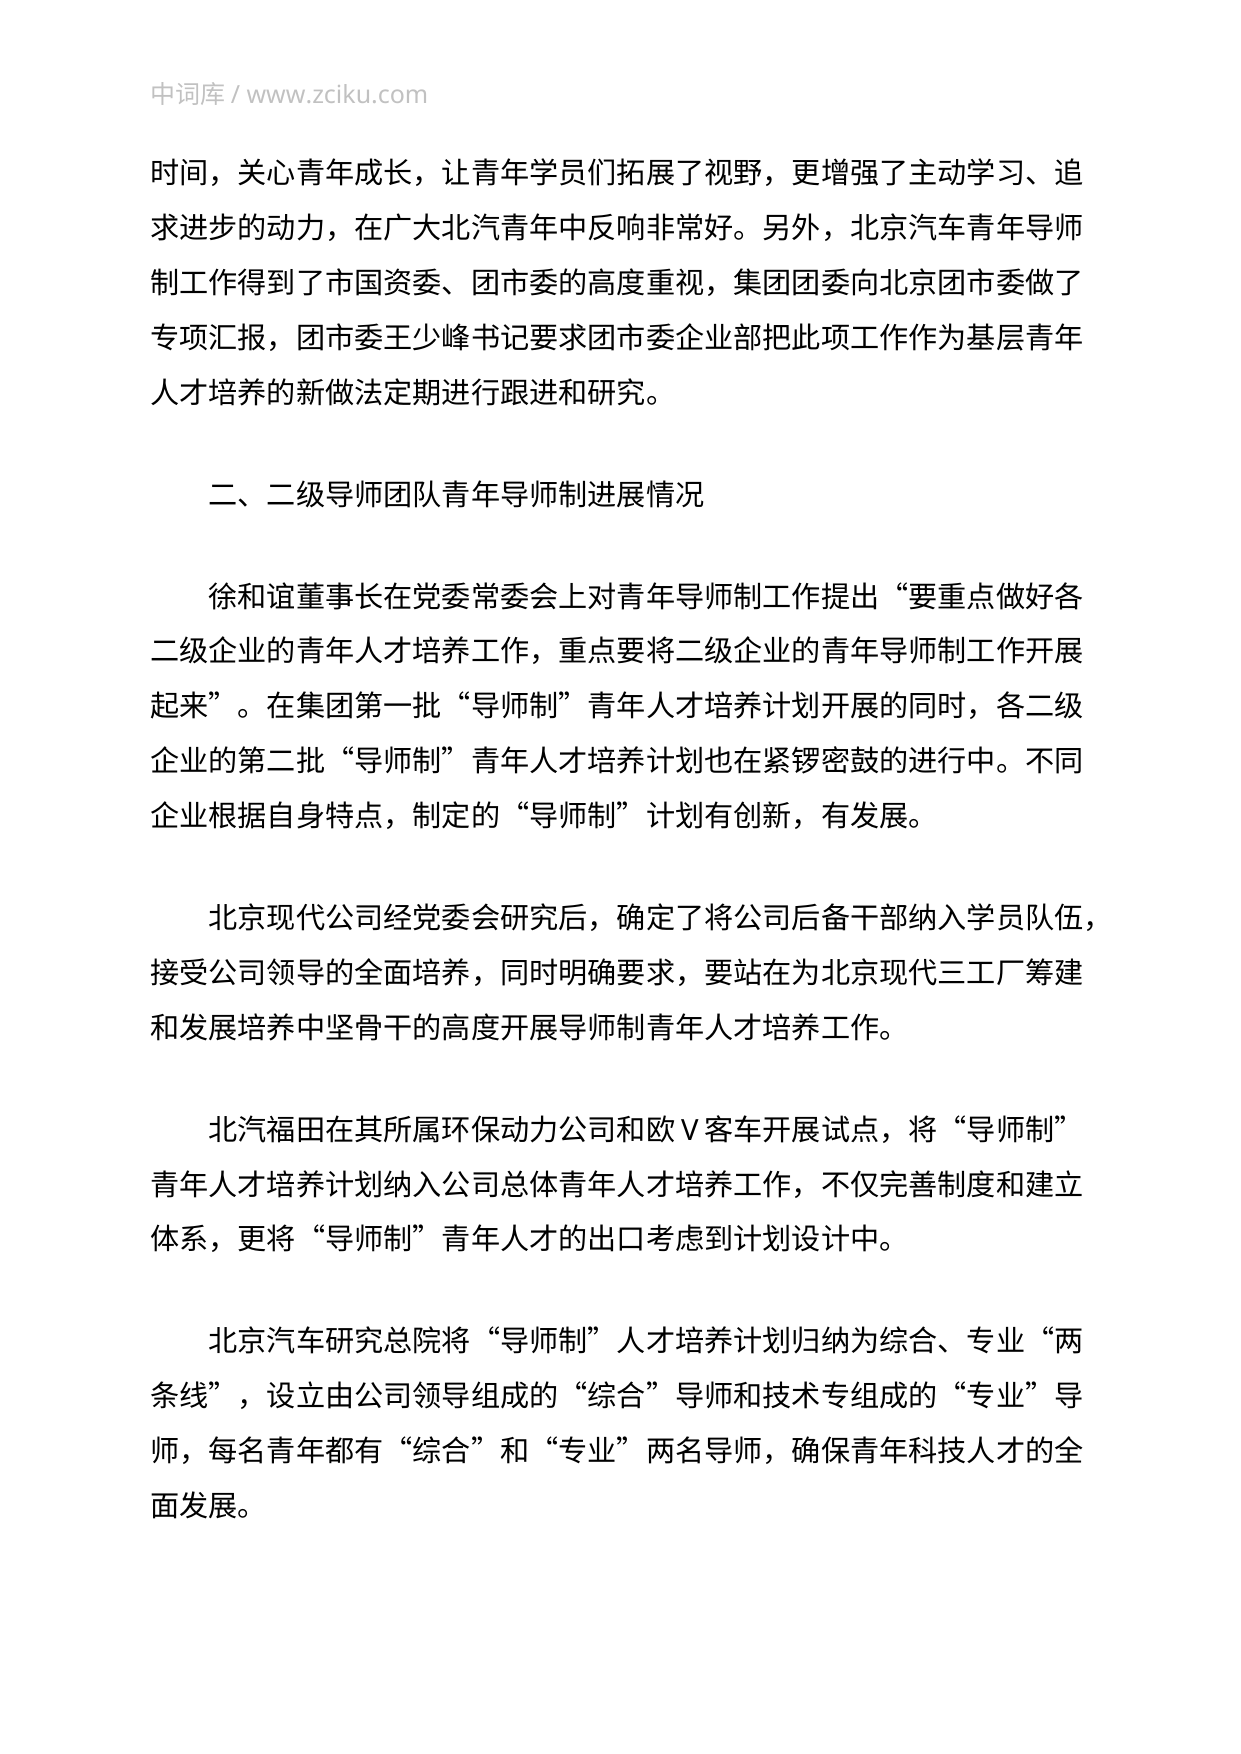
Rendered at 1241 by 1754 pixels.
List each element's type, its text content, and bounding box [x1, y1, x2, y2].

text 二、二级导师团队青年导师制进展情况 [150, 471, 1090, 514]
text 北汽福田在其所属环保动力公司和欧V客车开展试点，将“导师制”青年人才培养计划纳入公司总体青年人才培养工作，不仅完善制度和建立体系，更将“导师制”青年人才的出口考虑到计划设计中。 [150, 1106, 1090, 1258]
text 徐和谊董事长在党委常委会上对青年导师制工作提出“要重点做好各二级企业的青年人才培养工作，重点要将二级企业的青年导师制工作开展起来”。在集团第一批“导师制”青年人才培养计划开展的同时，各二级企业的第二批“导师制”青年人才培养计划也在紧锣密鼓的进行中。不同企业根据自身特点，制定的“导师制”计划有创新，有发展。 [150, 573, 1090, 835]
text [150, 150, 1090, 412]
text 北京汽车研究总院将“导师制”人才培养计划归纳为综合、专业“两条线”，设立由公司领导组成的“综合”导师和技术专组成的“专业”导师，每名青年都有“综合”和“专业”两名导师，确保青年科技人才的全面发展。 [150, 1318, 1090, 1525]
text 北京现代公司经党委会研究后，确定了将公司后备干部纳入学员队伍，接受公司领导的全面培养，同时明确要求，要站在为北京现代三工厂筹建和发展培养中坚骨干的高度开展导师制青年人才培养工作。 [150, 894, 1090, 1047]
